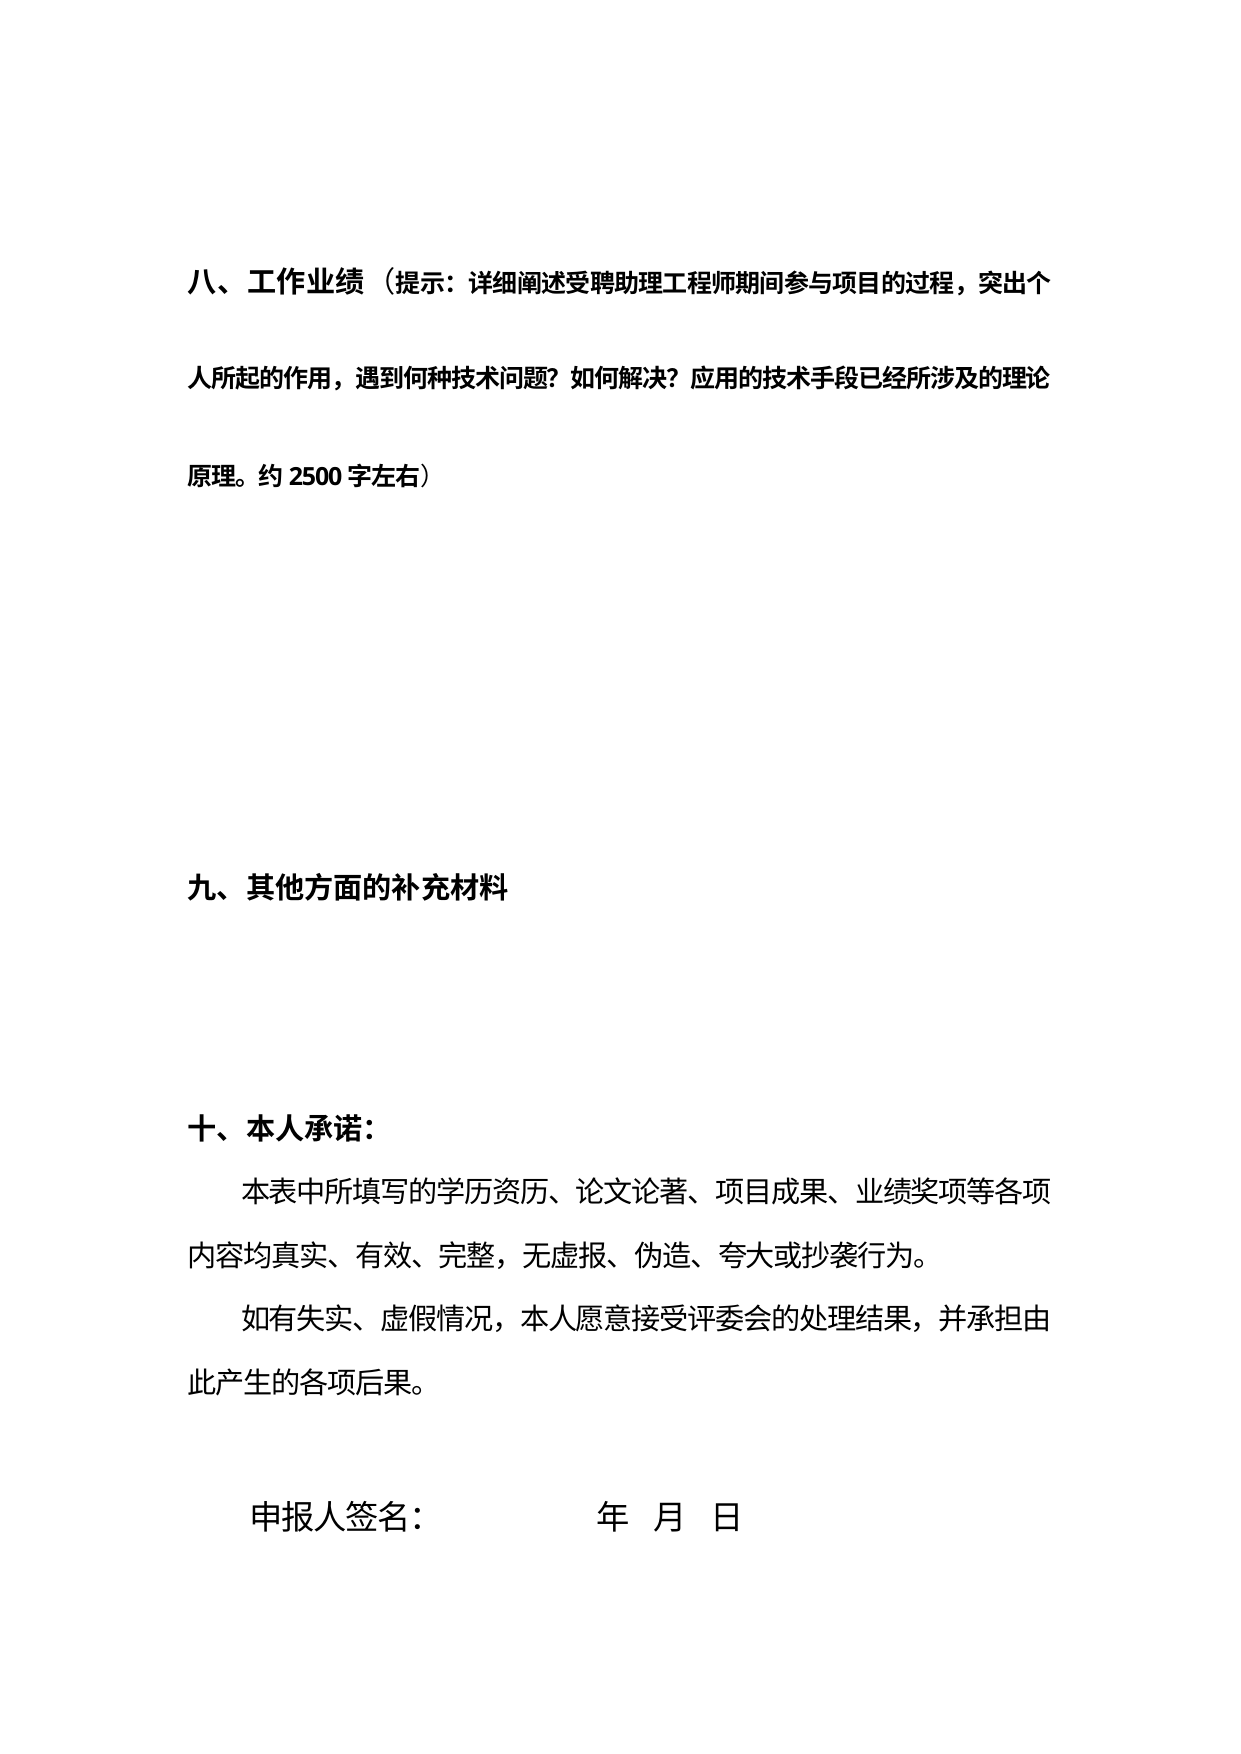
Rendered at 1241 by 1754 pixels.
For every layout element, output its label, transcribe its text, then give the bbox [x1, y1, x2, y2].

text 本表中所填写的学历资历、论文论著、项目成果、业绩奖项等各项内容均真实、有效、完整，无虚报、伪造、夸大或抄袭行为。 [187, 1169, 1053, 1274]
text 如有失实、虚假情况，本人愿意接受评委会的处理结果，并承担由此产生的各项后果。 [187, 1296, 1053, 1401]
text 九、其他方面的补充材料 [187, 864, 1053, 907]
list 本人承诺： [187, 1105, 1053, 1148]
text 八、工作业绩（提示：详细阐述受聘助理工程师期间参与项目的过程，突出个人所起的作用，遇到何种技术问题？如何解决？应用的技术手段已经所涉及的理论原理。约2500字左右） [187, 247, 1053, 507]
text 申报人签名： 年 月 日 [187, 1491, 1053, 1539]
